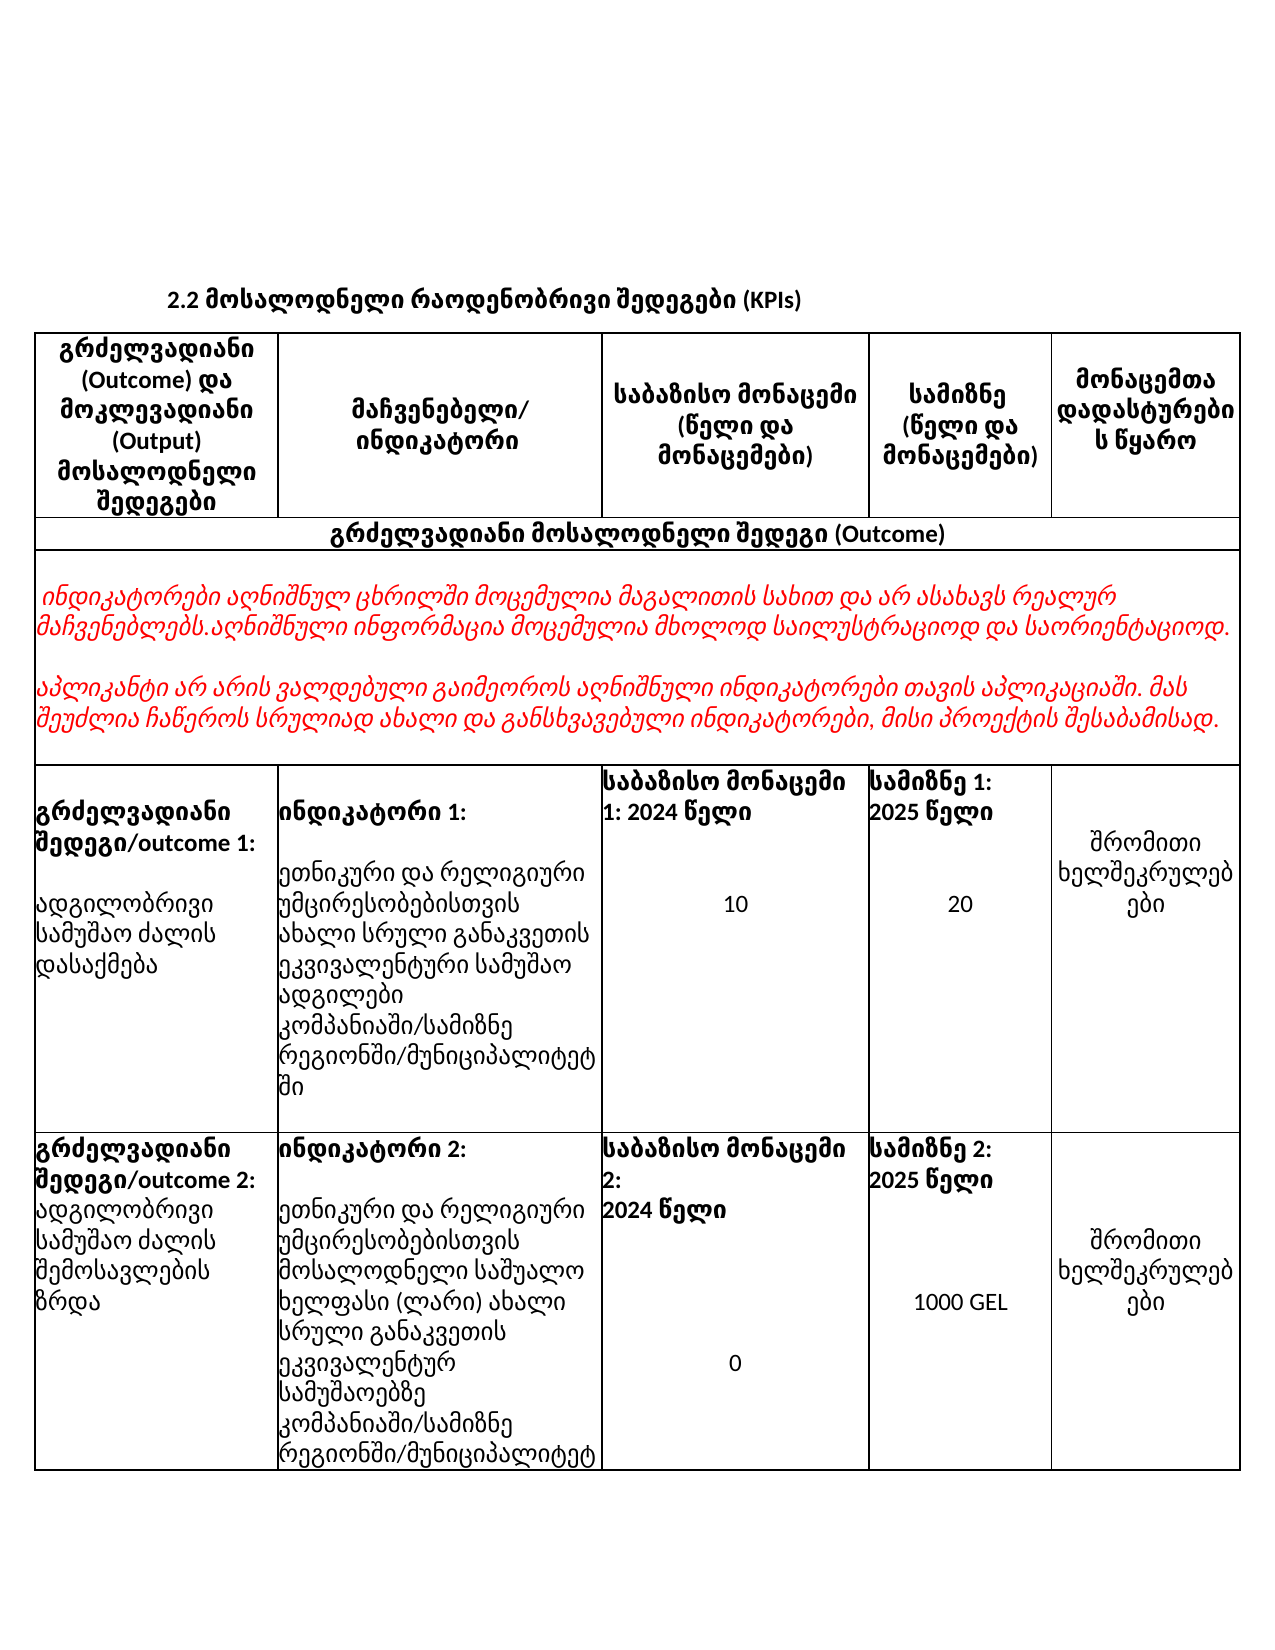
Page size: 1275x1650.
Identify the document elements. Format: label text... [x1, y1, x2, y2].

table_cell შრომითი ხელშეკრულებები [1052, 766, 1239, 1132]
table_header საბაზისო მონაცემი (წელი და მონაცემები) [603, 334, 868, 517]
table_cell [603, 1133, 868, 1469]
table_header მაჩვენებელი/ ინდიკატორი [279, 334, 601, 517]
table_header სამიზნე (წელი და მონაცემები) [870, 334, 1051, 517]
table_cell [1052, 1133, 1239, 1469]
table_header გრძელვადიანი (Outcome) და მოკლევადიანი (Output) მოსალოდნელი შედეგები [36, 334, 277, 517]
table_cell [36, 1133, 277, 1469]
table_cell სამიზნე 1: 2025 წელი 20 [870, 766, 1051, 1132]
table_cell გრძელვადიანი შედეგი/outcome 1: ადგილობრივი სამუშაო ძალის დასაქმება [36, 766, 277, 1132]
table_cell გრძელვადიანი მოსალოდნელი შედეგი (Outcome) [36, 518, 1239, 549]
text 2.2 მოსალოდნელი რაოდენობრივი შედეგები (KPIs) [150, 284, 1125, 315]
table_cell ინდიკატორები აღნიშნულ ცხრილში მოცემულია მაგალითის სახით და არ ასახავს რეალურ მაჩვენებლებს.აღნიშნული ინფორმაცია მოცემულია მხოლოდ საილუსტრაციოდ და საორიენტაციოდ. აპლიკანტი არ არის ვალდებული გაიმეოროს აღნიშნული ინდიკატორები თავის აპლიკაციაში. მას შეუძლია ჩაწეროს სრულიად ახალი და განსხვავებული ინდიკატორები, მისი პროექტის შესაბამისად. [36, 551, 1239, 764]
table_cell საბაზისო მონაცემი 1: 2024 წელი 10 [603, 766, 868, 1132]
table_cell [279, 1133, 601, 1469]
table_header მონაცემთა დადასტურების წყარო [1052, 334, 1239, 517]
table_cell ინდიკატორი 1: ეთნიკური და რელიგიური უმცირესობებისთვის ახალი სრული განაკვეთის ეკვივალენტური სამუშაო ადგილები კომპანიაში/სამიზნე რეგიონში/მუნიციპალიტეტში [279, 766, 601, 1132]
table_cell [870, 1133, 1051, 1469]
